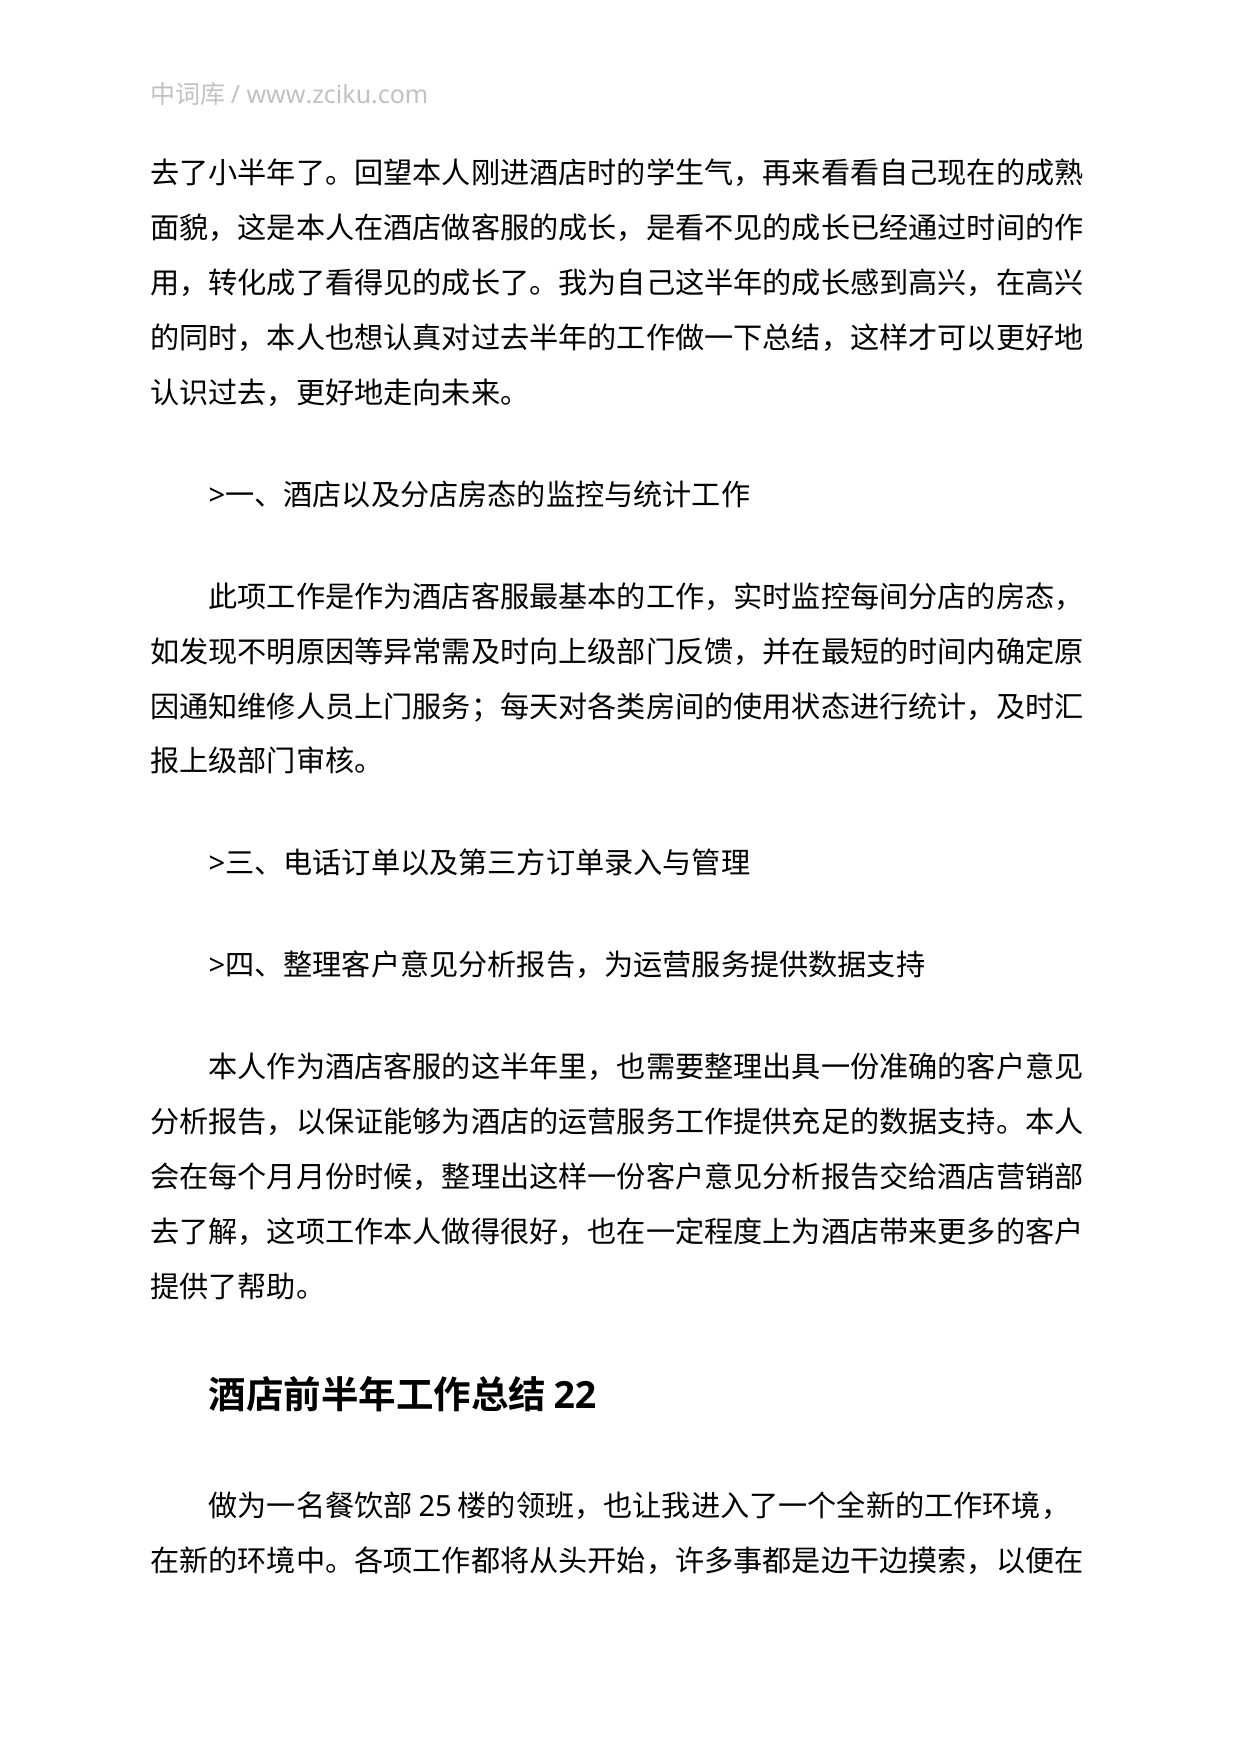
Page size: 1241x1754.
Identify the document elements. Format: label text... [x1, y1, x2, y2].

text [150, 150, 1090, 412]
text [150, 1483, 1090, 1580]
text >三、电话订单以及第三方订单录入与管理 [150, 840, 1090, 882]
text >四、整理客户意见分析报告，为运营服务提供数据支持 [150, 942, 1090, 984]
text 此项工作是作为酒店客服最基本的工作，实时监控每间分店的房态，如发现不明原因等异常需及时向上级部门反馈，并在最短的时间内确定原因通知维修人员上门服务；每天对各类房间的使用状态进行统计，及时汇报上级部门审核。 [150, 573, 1090, 780]
text 酒店前半年工作总结22 [150, 1365, 1090, 1419]
text >一、酒店以及分店房态的监控与统计工作 [150, 471, 1090, 514]
text 本人作为酒店客服的这半年里，也需要整理出具一份准确的客户意见分析报告，以保证能够为酒店的运营服务工作提供充足的数据支持。本人会在每个月月份时候，整理出这样一份客户意见分析报告交给酒店营销部去了解，这项工作本人做得很好，也在一定程度上为酒店带来更多的客户提供了帮助。 [150, 1044, 1090, 1306]
